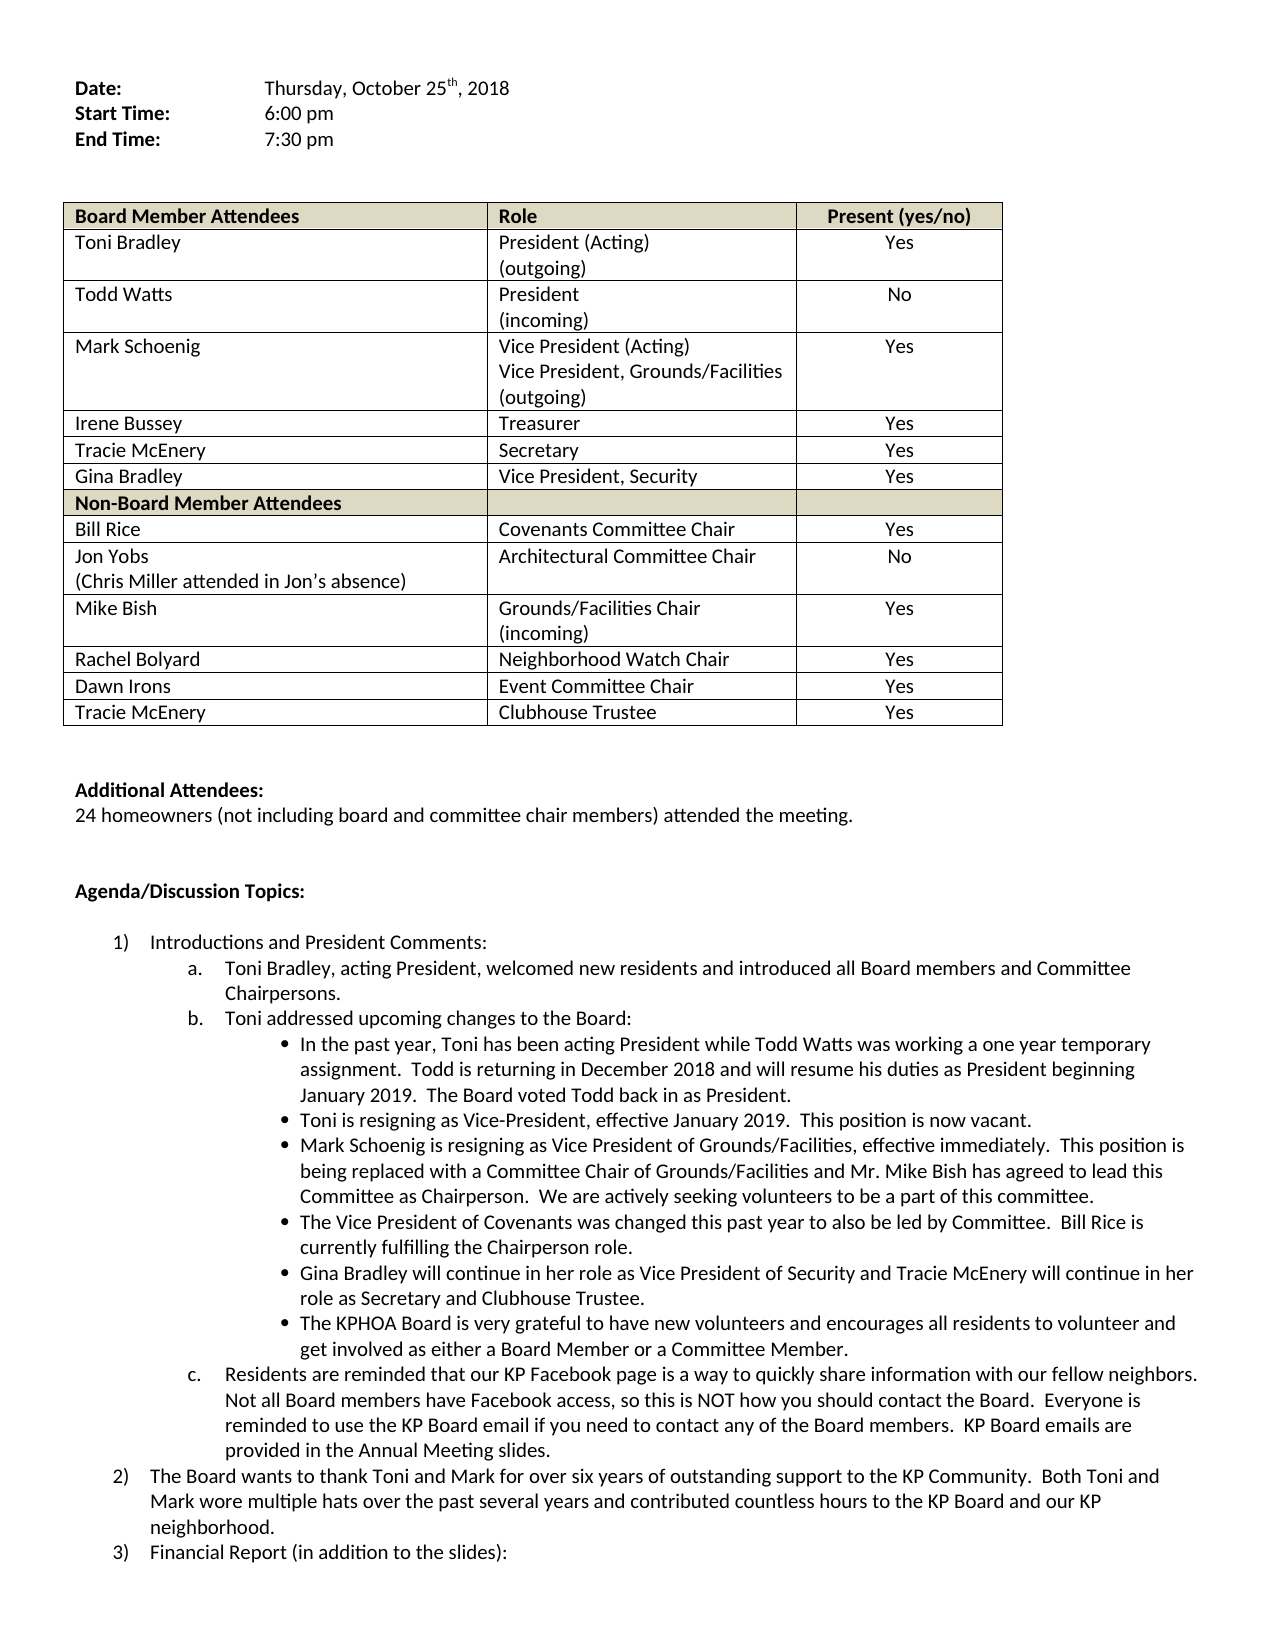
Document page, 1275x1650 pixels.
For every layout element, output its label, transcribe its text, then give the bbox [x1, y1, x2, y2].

table_cell Yes [797, 673, 1002, 698]
table_cell President (Acting) (outgoing) [488, 230, 796, 280]
list Toni addressed upcoming changes to the Board: [187, 1006, 1200, 1031]
table_cell Clubhouse Trustee [488, 700, 796, 725]
table_cell Vice President (Acting) Vice President, Grounds/Facilities (outgoing) [488, 333, 796, 409]
table_cell Yes [797, 647, 1002, 672]
table_cell Yes [797, 437, 1002, 462]
table_cell Yes [797, 411, 1002, 436]
list The Vice President of Covenants was changed this past year to also be led by Committee. Bill Rice is currently fulfilling the Chairperson role. [281, 1209, 1200, 1260]
table_cell Mark Schoenig [64, 333, 487, 409]
table_cell Yes [797, 516, 1002, 542]
table_cell Gina Bradley [64, 464, 487, 489]
table_cell Bill Rice [64, 516, 487, 542]
text Additional Attendees: [75, 777, 1200, 802]
list Mark Schoenig is resigning as Vice President of Grounds/Facilities, effective immediately. This position is being replaced with a Committee Chair of Grounds/Facilities and Mr. Mike Bish has agreed to lead this Committee as Chairperson. We are actively seeking volunteers to be a part of this committee. [281, 1133, 1200, 1209]
table_cell Rachel Bolyard [64, 647, 487, 672]
table_cell Dawn Irons [64, 673, 487, 698]
table_cell Event Committee Chair [488, 673, 796, 698]
table_cell [797, 490, 1002, 515]
table_cell Non-Board Member Attendees [64, 490, 487, 515]
table_cell Start Time: [64, 100, 253, 126]
table_cell Treasurer [488, 411, 796, 436]
table_cell Mike Bish [64, 595, 487, 646]
table_cell Yes [797, 700, 1002, 725]
table_header Board Member Attendees [64, 203, 487, 228]
list Toni is resigning as Vice-President, effective January 2019. This position is now vacant. [281, 1107, 1200, 1133]
table_cell No [797, 281, 1002, 332]
table_cell Yes [797, 464, 1002, 489]
list Residents are reminded that our KP Facebook page is a way to quickly share information with our fellow neighbors. Not all Board members have Facebook access, so this is NOT how you should contact the Board. Everyone is reminded to use the KP Board email if you need to contact any of the Board members. KP Board emails are provided in the Annual Meeting slides. [187, 1361, 1200, 1463]
table_cell Yes [797, 595, 1002, 646]
table_cell Yes [797, 333, 1002, 409]
table_cell Irene Bussey [64, 411, 487, 436]
list The Board wants to thank Toni and Mark for over six years of outstanding support to the KP Community. Both Toni and Mark wore multiple hats over the past several years and contributed countless hours to the KP Board and our KP neighborhood. [112, 1463, 1200, 1539]
list Gina Bradley will continue in her role as Vice President of Security and Tracie McEnery will continue in her role as Secretary and Clubhouse Trustee. [281, 1260, 1200, 1311]
table_cell 6:00 pm [253, 100, 593, 126]
text Agenda/Discussion Topics: [75, 878, 1200, 904]
table_cell Jon Yobs (Chris Miller attended in Jon’s absence) [64, 543, 487, 594]
table_cell Neighborhood Watch Chair [488, 647, 796, 672]
list Financial Report (in addition to the slides): [112, 1539, 1200, 1565]
text 24 homeowners (not including board and committee chair members) attended the meeting. [75, 802, 1200, 828]
table_cell Toni Bradley [64, 230, 487, 280]
table_cell Tracie McEnery [64, 700, 487, 725]
table_cell President (incoming) [488, 281, 796, 332]
table_cell [488, 490, 796, 515]
table_cell Grounds/Facilities Chair (incoming) [488, 595, 796, 646]
table_cell No [797, 543, 1002, 594]
table_cell Yes [797, 230, 1002, 280]
table_cell End Time: [64, 126, 253, 151]
table_cell Todd Watts [64, 281, 487, 332]
list Toni Bradley, acting President, welcomed new residents and introduced all Board members and Committee Chairpersons. [187, 955, 1200, 1006]
list Introductions and President Comments: [112, 929, 1200, 955]
list The KPHOA Board is very grateful to have new volunteers and encourages all residents to volunteer and get involved as either a Board Member or a Committee Member. [281, 1311, 1200, 1361]
table_header Role [488, 203, 796, 228]
table_cell Covenants Committee Chair [488, 516, 796, 542]
table_header Present (yes/no) [797, 203, 1002, 228]
table_cell 7:30 pm [253, 126, 593, 151]
table_cell Vice President, Security [488, 464, 796, 489]
table_cell Secretary [488, 437, 796, 462]
table_header Date: [64, 75, 253, 100]
list In the past year, Toni has been acting President while Todd Watts was working a one year temporary assignment. Todd is returning in December 2018 and will resume his duties as President beginning January 2019. The Board voted Todd back in as President. [281, 1031, 1200, 1107]
table_cell Architectural Committee Chair [488, 543, 796, 594]
table_cell Tracie McEnery [64, 437, 487, 462]
table_header Thursday, October 25th, 2018 [253, 75, 593, 100]
